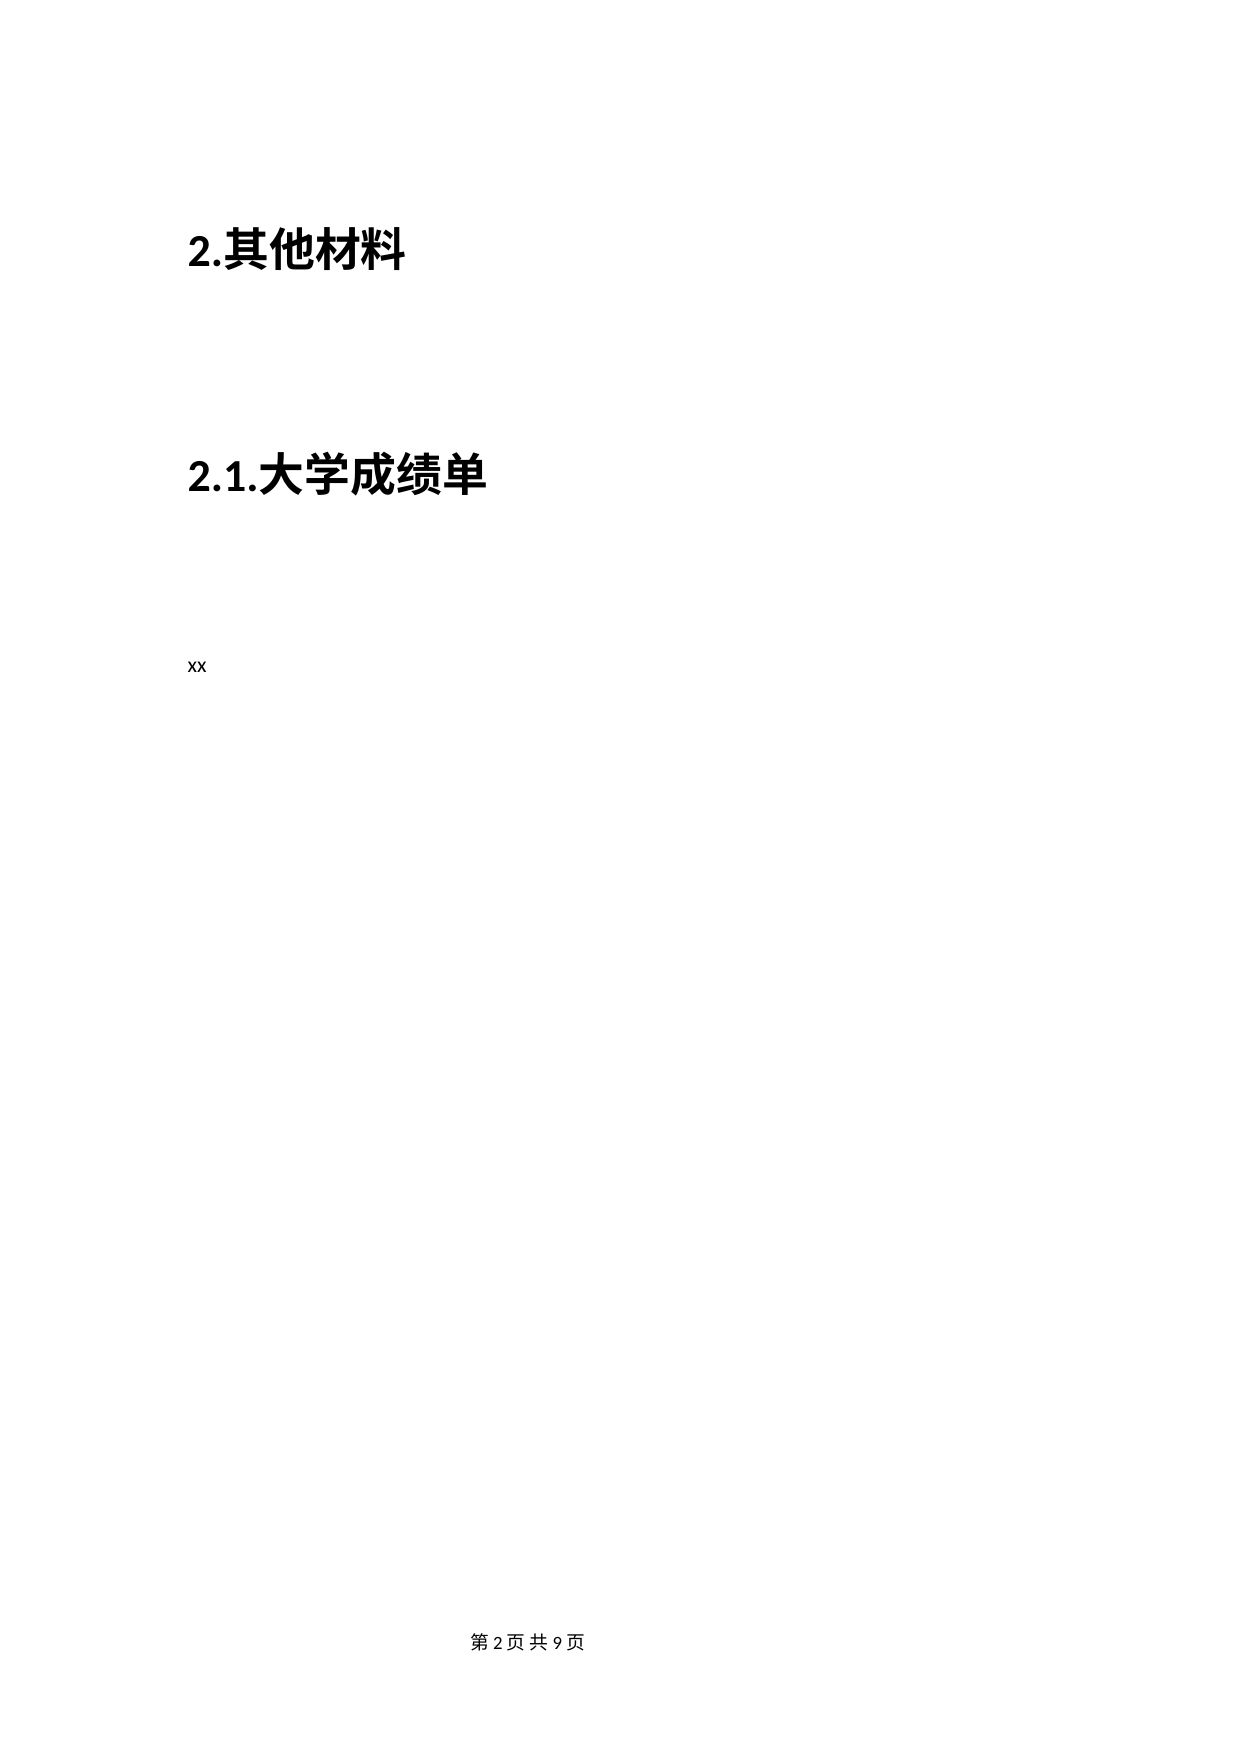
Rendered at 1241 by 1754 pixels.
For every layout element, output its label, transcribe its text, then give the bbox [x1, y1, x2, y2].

subtitle 2.1.大学成绩单 [187, 423, 1053, 521]
subtitle 2.其他材料 [187, 197, 1053, 295]
text xx [187, 648, 1053, 680]
